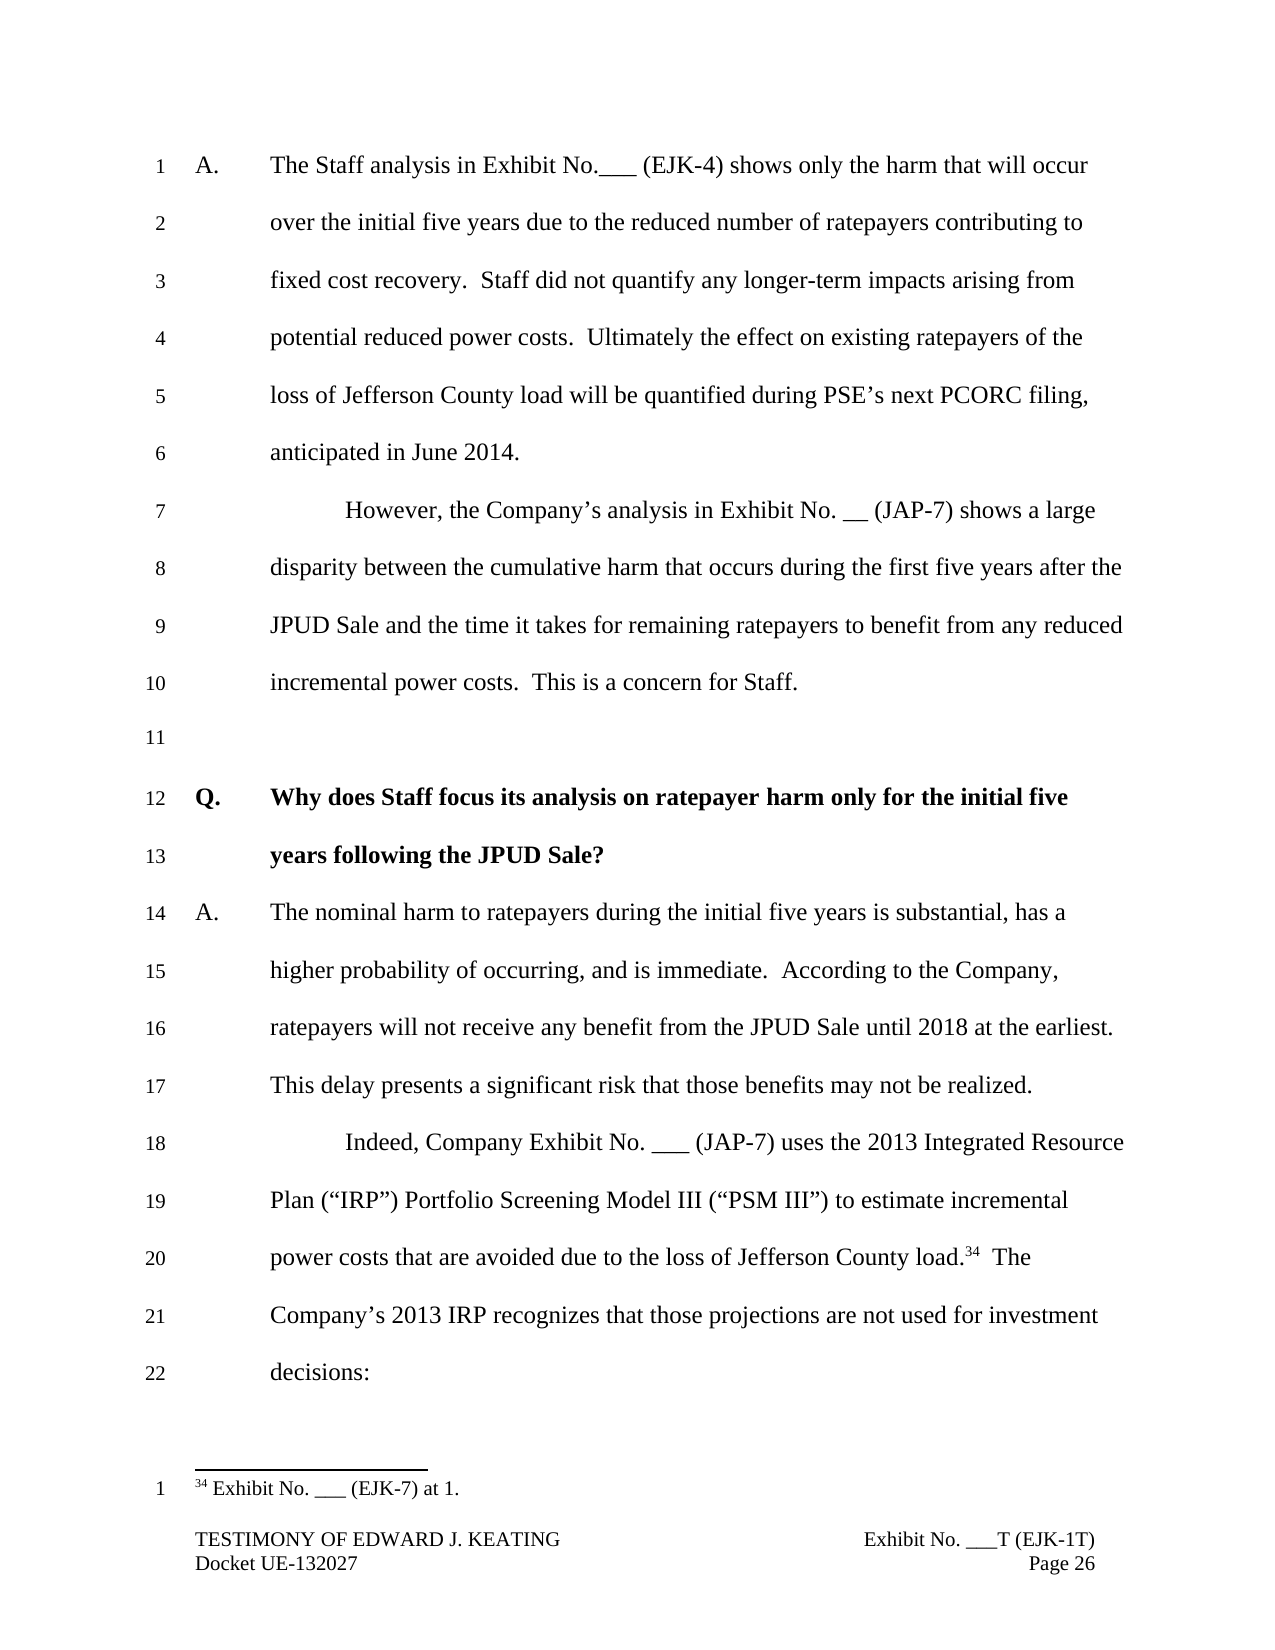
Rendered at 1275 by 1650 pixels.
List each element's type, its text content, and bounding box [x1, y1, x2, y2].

text Q. Why does Staff focus its analysis on ratepayer harm only for the initial five years following the JPUD Sale? [195, 782, 1125, 869]
text A. The nominal harm to ratepayers during the initial five years is substantial, has a higher probability of occurring, and is immediate. According to the Company, ratepayers will not receive any benefit from the JPUD Sale until 2018 at the earliest. This delay presents a significant risk that those benefits may not be realized. [195, 897, 1125, 1099]
text Indeed, Company Exhibit No. ___ (JAP-7) uses the 2013 Integrated Resource Plan (“IRP”) Portfolio Screening Model III (“PSM III”) to estimate incremental power costs that are avoided due to the loss of Jefferson County load. The Company’s 2013 IRP recognizes that those projections are not used for investment decisions: [270, 1127, 1125, 1386]
text A. The Staff analysis in Exhibit No.___ (EJK-4) shows only the harm that will occur over the initial five years due to the reduced number of ratepayers contributing to fixed cost recovery. Staff did not quantify any longer-term impacts arising from potential reduced power costs. Ultimately the effect on existing ratepayers of the loss of Jefferson County load will be quantified during PSE’s next PCORC filing, anticipated in June 2014. [195, 150, 1125, 466]
text However, the Company’s analysis in Exhibit No. __ (JAP-7) shows a large disparity between the cumulative harm that occurs during the first five years after the JPUD Sale and the time it takes for remaining ratepayers to benefit from any reduced incremental power costs. This is a concern for Staff. [270, 495, 1125, 696]
